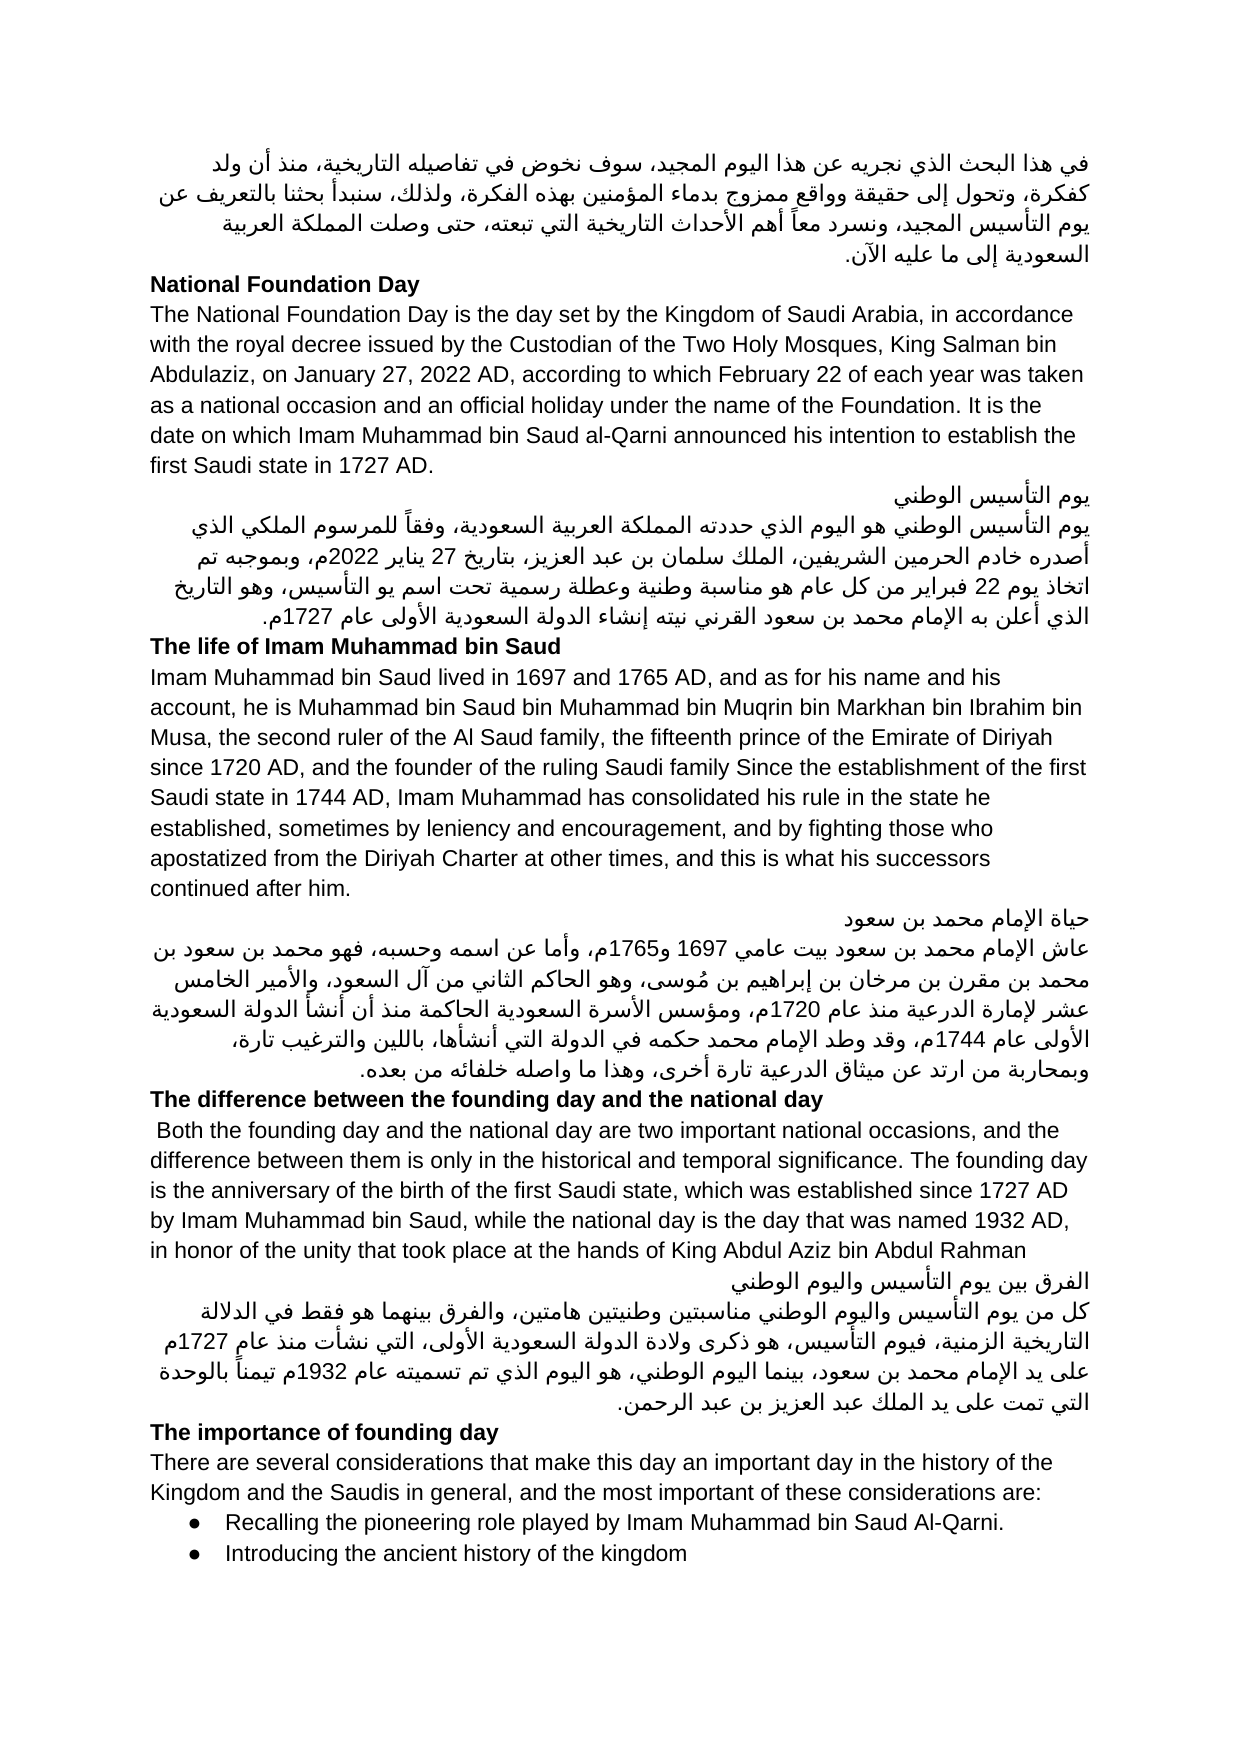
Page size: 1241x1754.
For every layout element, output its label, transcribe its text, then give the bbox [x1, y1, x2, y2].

text حياة الإمام محمد بن سعود [150, 905, 1090, 932]
text الفرق بين يوم التأسيس واليوم الوطني [150, 1268, 1090, 1294]
text The National Foundation Day is the day set by the Kingdom of Saudi Arabia, in accordance with the royal decree issued by the Custodian of the Two Holy Mosques, King Salman bin Abdulaziz, on January 27, 2022 AD, according to which February 22 of each year was taken as a national occasion and an official holiday under the name of the Foundation. It is the date on which Imam Muhammad bin Saud al-Qarni announced his intention to establish the first Saudi state in 1727 AD. [150, 301, 1090, 478]
text يوم التأسيس الوطني هو اليوم الذي حددته المملكة العربية السعودية، وفقاً للمرسوم الملكي الذي أصدره خادم الحرمين الشريفين، الملك سلمان بن عبد العزيز، بتاريخ 27 يناير 2022م، وبموجبه تم اتخاذ يوم 22 فبراير من كل عام هو مناسبة وطنية وعطلة رسمية تحت اسم يو التأسيس، وهو التاريخ الذي أعلن به الإمام محمد بن سعود القرني نيته إنشاء الدولة السعودية الأولى عام 1727م. [150, 512, 1090, 629]
text عاش الإمام محمد بن سعود بيت عامي 1697 و1765م، وأما عن اسمه وحسبه، فهو محمد بن سعود بن محمد بن مقرن بن مرخان بن إبراهيم بن مُوسى، وهو الحاكم الثاني من آل السعود، والأمير الخامس عشر لإمارة الدرعية منذ عام 1720م، ومؤسس الأسرة السعودية الحاكمة منذ أن أنشأ الدولة السعودية الأولى عام 1744م، وقد وطد الإمام محمد حكمه في الدولة التي أنشأها، باللين والترغيب تارة، وبمحاربة من ارتد عن ميثاق الدرعية تارة أخرى، وهذا ما واصله خلفائه من بعده. [150, 935, 1090, 1083]
text في هذا البحث الذي نجريه عن هذا اليوم المجيد، سوف نخوض في تفاصيله التاريخية، منذ أن ولد كفكرة، وتحول إلى حقيقة وواقع ممزوج بدماء المؤمنين بهذه الفكرة، ولذلك، سنبدأ بحثنا بالتعريف عن يوم التأسيس المجيد، ونسرد معاً أهم الأحداث التاريخية التي تبعته، حتى وصلت المملكة العربية السعودية إلى ما عليه الآن. [150, 150, 1090, 267]
text The importance of founding day [150, 1419, 1090, 1445]
text Imam Muhammad bin Saud lived in 1697 and 1765 AD, and as for his name and his account, he is Muhammad bin Saud bin Muhammad bin Muqrin bin Markhan bin Ibrahim bin Musa, the second ruler of the Al Saud family, the fifteenth prince of the Emirate of Diriyah since 1720 AD, and the founder of the ruling Saudi family Since the establishment of the first Saudi state in 1744 AD, Imam Muhammad has consolidated his rule in the state he established, sometimes by leniency and encouragement, and by fighting those who apostatized from the Diriyah Charter at other times, and this is what his successors continued after him. [150, 663, 1090, 901]
text The difference between the founding day and the national day [150, 1086, 1090, 1113]
text Both the founding day and the national day are two important national occasions, and the difference between them is only in the historical and temporal significance. The founding day is the anniversary of the birth of the first Saudi state, which was established since 1727 AD by Imam Muhammad bin Saud, while the national day is the day that was named 1932 AD, in honor of the unity that took place at the hands of King Abdul Aziz bin Abdul Rahman [150, 1117, 1090, 1264]
text National Foundation Day [150, 271, 1090, 297]
list Introducing the ancient history of the kingdom [187, 1539, 1090, 1566]
list Recalling the pioneering role played by Imam Muhammad bin Saud Al-Qarni. [187, 1509, 1090, 1536]
text يوم التأسيس الوطني [150, 482, 1090, 509]
text The life of Imam Muhammad bin Saud [150, 633, 1090, 660]
text There are several considerations that make this day an important day in the history of the Kingdom and the Saudis in general, and the most important of these considerations are: [150, 1449, 1090, 1506]
text كل من يوم التأسيس واليوم الوطني مناسبتين وطنيتين هامتين، والفرق بينهما هو فقط في الدلالة التاريخية الزمنية، فيوم التأسيس، هو ذكرى ولادة الدولة السعودية الأولى، التي نشأت منذ عام 1727م على يد الإمام محمد بن سعود، بينما اليوم الوطني، هو اليوم الذي تم تسميته عام 1932م تيمناً بالوحدة التي تمت على يد الملك عبد العزيز بن عبد الرحمن. [150, 1298, 1090, 1415]
